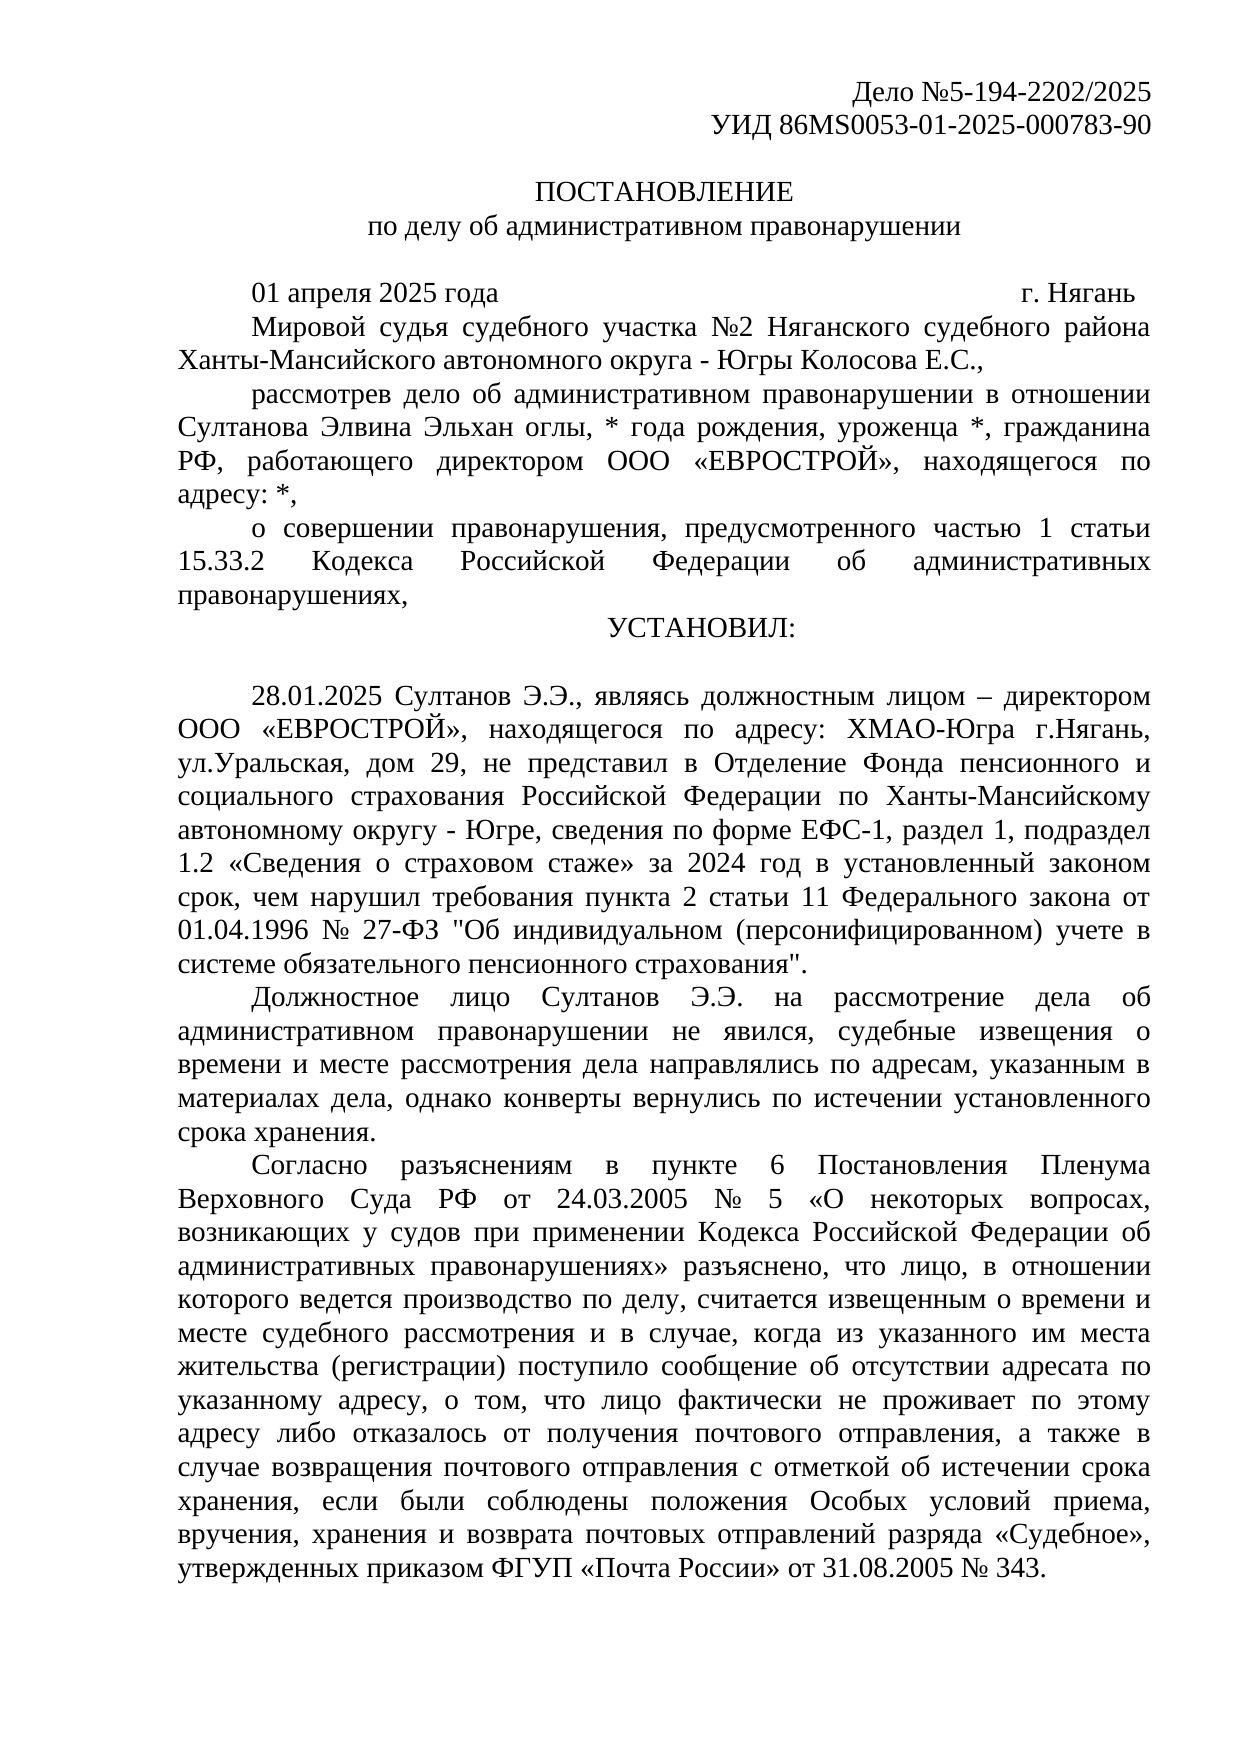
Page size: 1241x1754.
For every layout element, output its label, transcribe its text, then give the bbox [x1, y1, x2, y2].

text УИД 86MS0053-01-2025-000783-90 [177, 107, 1152, 141]
text Дело №5-194-2202/2025 [177, 74, 1152, 107]
text по делу об административном правонарушении [177, 208, 1152, 242]
text ПОСТАНОВЛЕНИЕ [177, 174, 1152, 208]
text рассмотрев дело об административном правонарушении в отношении Султанова Элвина Эльхан оглы, * года рождения, уроженца *, гражданина РФ, работающего директором ООО «ЕВРОСТРОЙ», находящегося по адресу: *, [177, 376, 1152, 510]
text УСТАНОВИЛ: [177, 611, 1152, 644]
text Согласно разъяснениям в пункте 6 Постановления Пленума Верховного Суда РФ от 24.03.2005 № 5 «О некоторых вопросах, возникающих у судов при применении Кодекса Российской Федерации об административных правонарушениях» разъяснено, что лицо, в отношении которого ведется производство по делу, считается извещенным о времени и месте судебного рассмотрения и в случае, когда из указанного им места жительства (регистрации) поступило сообщение об отсутствии адресата по указанному адресу, о том, что лицо фактически не проживает по этому адресу либо отказалось от получения почтового отправления, а также в случае возвращения почтового отправления с отметкой об истечении срока хранения, если были соблюдены положения Особых условий приема, вручения, хранения и возврата почтовых отправлений разряда «Судебное», утвержденных приказом ФГУП «Почта России» от 31.08.2005 № 343. [177, 1147, 1152, 1583]
text Мировой судья судебного участка №2 Няганского судебного района Ханты-Мансийского автономного округа - Югры Колосова Е.С., [177, 309, 1152, 376]
text о совершении правонарушения, предусмотренного частью 1 статьи 15.33.2 Кодекса Российской Федерации об административных правонарушениях, [177, 510, 1152, 611]
text 28.01.2025 Султанов Э.Э., являясь должностным лицом – директором ООО «ЕВРОСТРОЙ», находящегося по адресу: ХМАО-Югра г.Нягань, ул.Уральская, дом 29, не представил в Отделение Фонда пенсионного и социального страхования Российской Федерации по Ханты-Мансийскому автономному округу - Югре, сведения по форме ЕФС-1, раздел 1, подраздел 1.2 «Сведения о страховом стаже» за 2024 год в установленный законом срок, чем нарушил требования пункта 2 статьи 11 Федерального закона от 01.04.1996 № 27-ФЗ "Об индивидуальном (персонифицированном) учете в системе обязательного пенсионного страхования". [177, 678, 1152, 979]
text Должностное лицо Султанов Э.Э. на рассмотрение дела об административном правонарушении не явился, судебные извещения о времени и месте рассмотрения дела направлялись по адресам, указанным в материалах дела, однако конверты вернулись по истечении установленного срока хранения. [177, 979, 1152, 1147]
text 01 апреля 2025 года г. Нягань [177, 275, 1152, 309]
